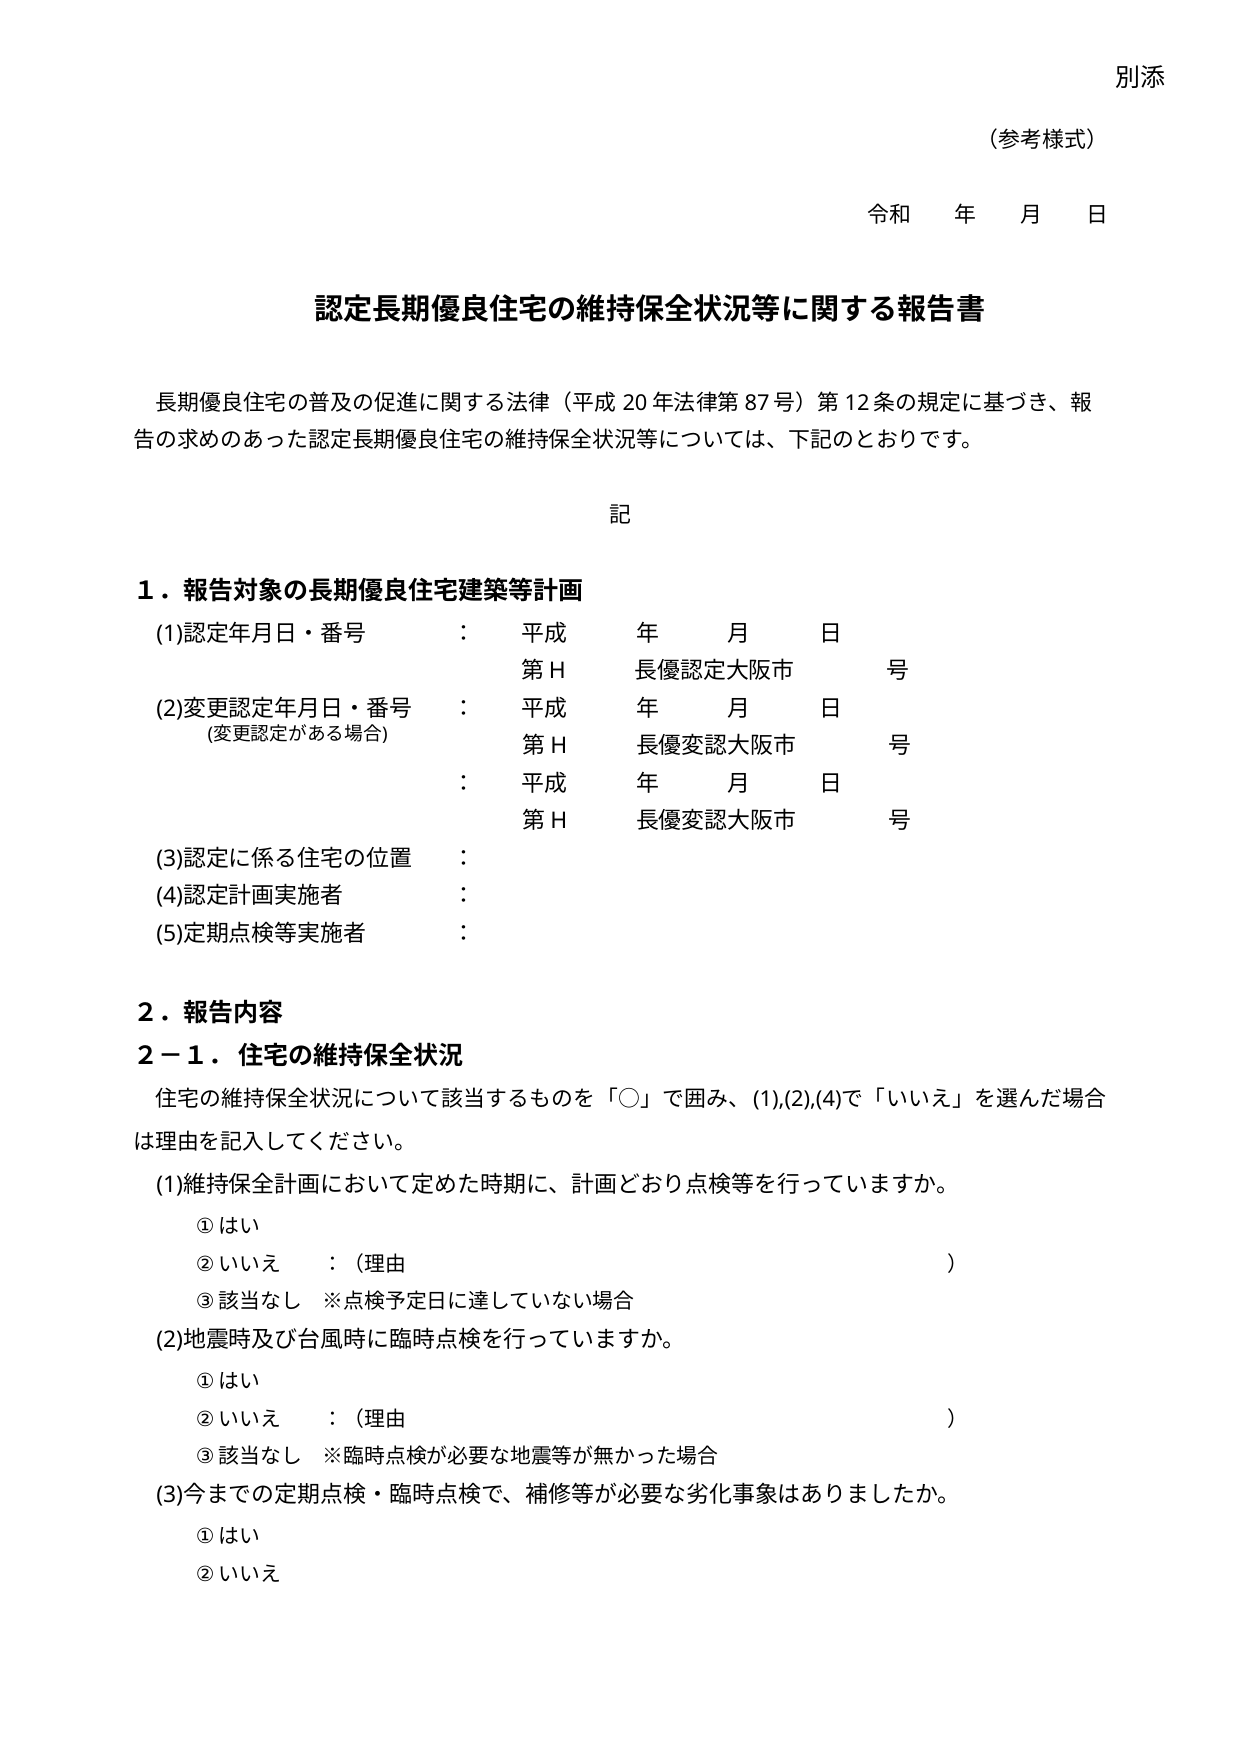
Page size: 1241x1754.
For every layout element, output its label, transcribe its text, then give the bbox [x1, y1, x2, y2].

text （参考様式） [133, 119, 1107, 157]
text ２－１． 住宅の維持保全状況 [133, 1035, 1107, 1073]
text (2)変更認定年月日・番号 ： 平成 年 月 日 [133, 687, 1107, 725]
text (3)認定に係る住宅の位置 ： [133, 837, 1107, 875]
text (4)認定計画実施者 ： [133, 875, 1107, 912]
text 長期優良住宅の普及の促進に関する法律（平成20年法律第87号）第12条の規定に基づき、報告の求めのあった認定長期優良住宅の維持保全状況等については、下記のとおりです。 [133, 382, 1093, 457]
text (2)地震時及び台風時に臨時点検を行っていますか。 [133, 1318, 1107, 1356]
text ②いいえ ：（理由 ） [133, 1398, 1107, 1436]
text 第H 長優変認大阪市 号 [133, 800, 1107, 837]
text (5)定期点検等実施者 ： [133, 912, 1107, 950]
text ②いいえ ：（理由 ） [133, 1243, 1107, 1281]
text (3)今までの定期点検・臨時点検で、補修等が必要な劣化事象はありましたか。 [133, 1473, 1107, 1511]
text ③該当なし ※臨時点検が必要な地震等が無かった場合 [133, 1436, 1107, 1473]
text ： 平成 年 月 日 [133, 762, 1107, 800]
text (1)維持保全計画において定めた時期に、計画どおり点検等を行っていますか。 [133, 1163, 1107, 1201]
text ②いいえ [133, 1553, 1107, 1591]
text ①はい [133, 1361, 1107, 1398]
text 住宅の維持保全状況について該当するものを「○」で囲み、(1),(2),(4)で「いいえ」を選んだ場合は理由を記入してください。 [133, 1078, 1107, 1159]
subtitle 記 [133, 494, 1107, 532]
text １．報告対象の長期優良住宅建築等計画 [133, 569, 1107, 607]
text ③該当なし ※点検予定日に達していない場合 [133, 1281, 1107, 1318]
text 令和 年 月 日 [133, 194, 1107, 232]
text 認定長期優良住宅の維持保全状況等に関する報告書 [133, 269, 1107, 344]
text 第H 長優認定大阪市 号 [177, 650, 1107, 687]
text 第H 長優変認大阪市 号 [133, 725, 1107, 762]
text ①はい [133, 1206, 1107, 1243]
text ①はい [133, 1516, 1107, 1553]
text (1)認定年月日・番号 ： 平成 年 月 日 [133, 612, 1107, 650]
text ２．報告内容 [133, 992, 1107, 1030]
